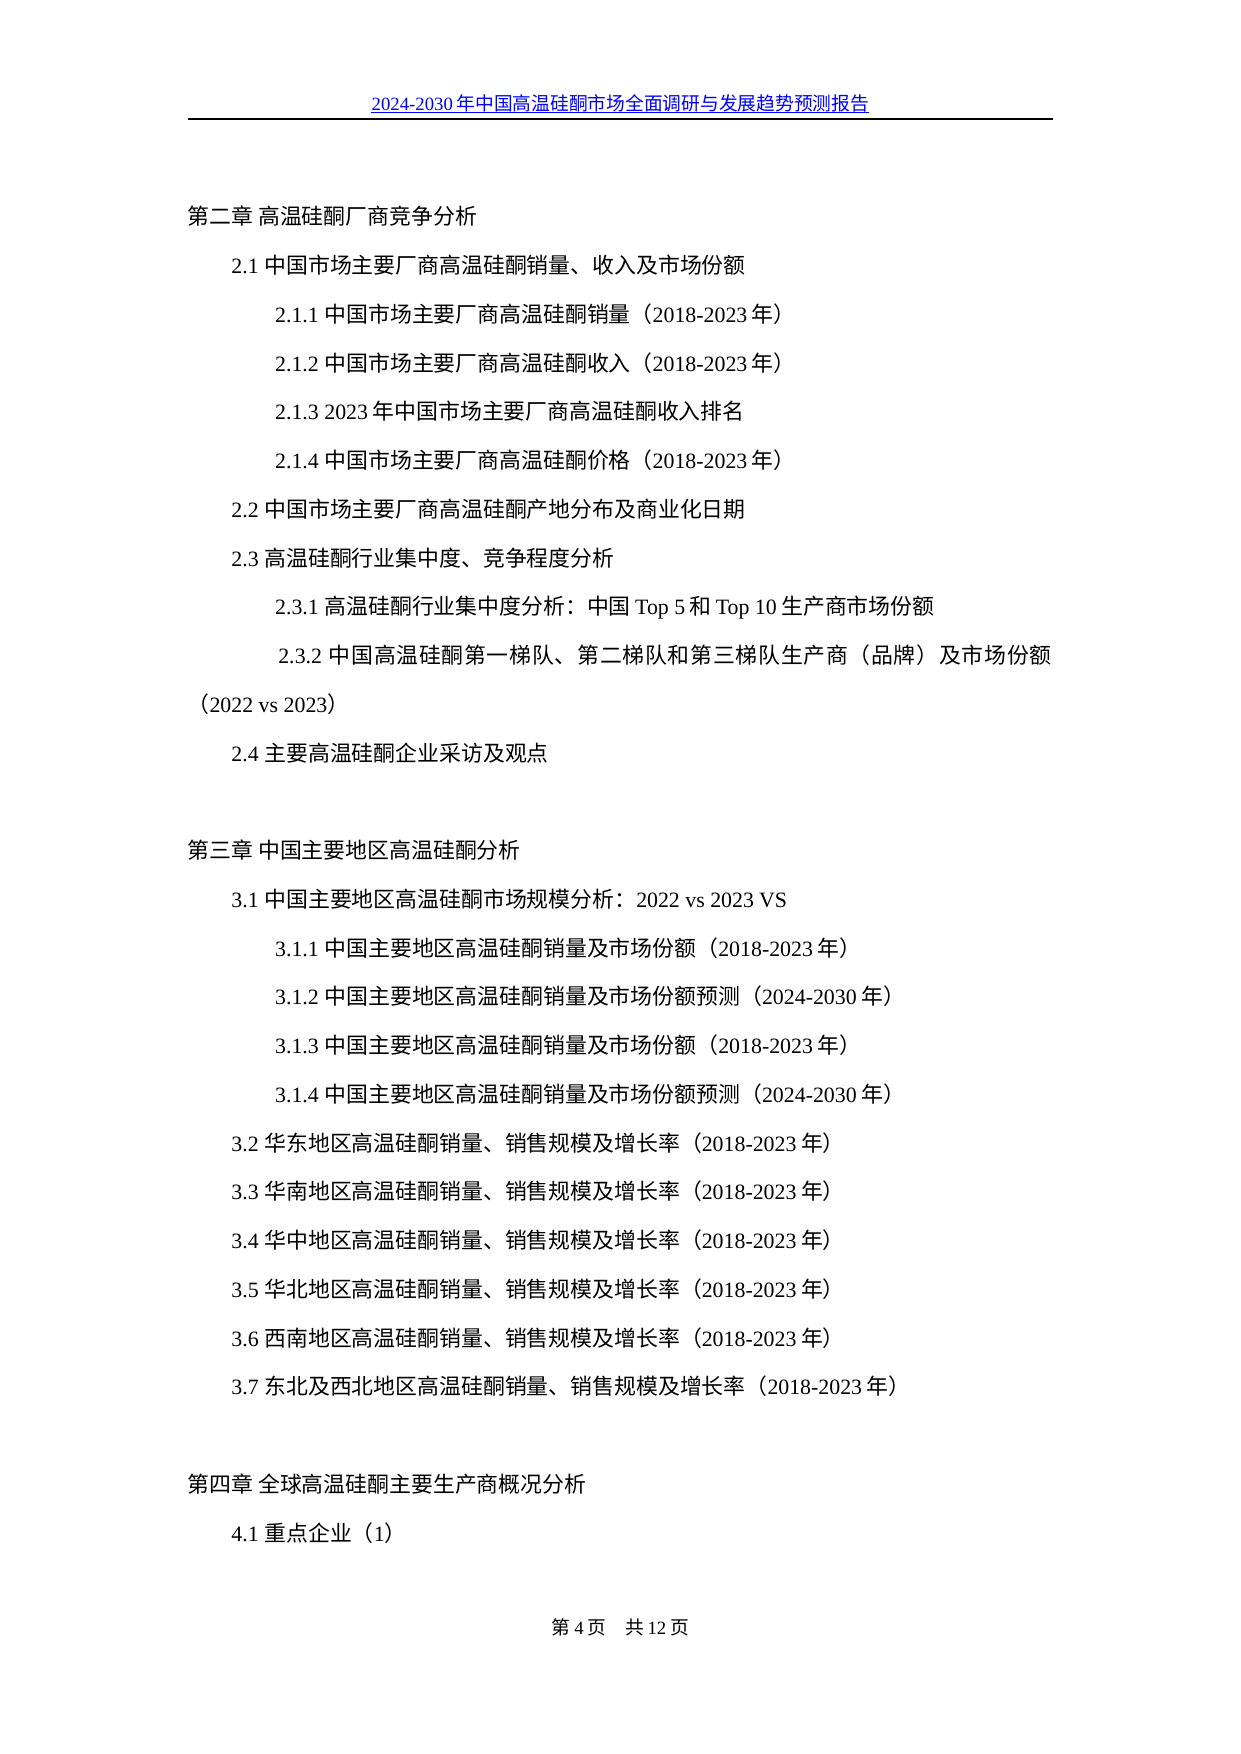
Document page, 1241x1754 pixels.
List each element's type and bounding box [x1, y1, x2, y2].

text [187, 150, 1053, 1548]
